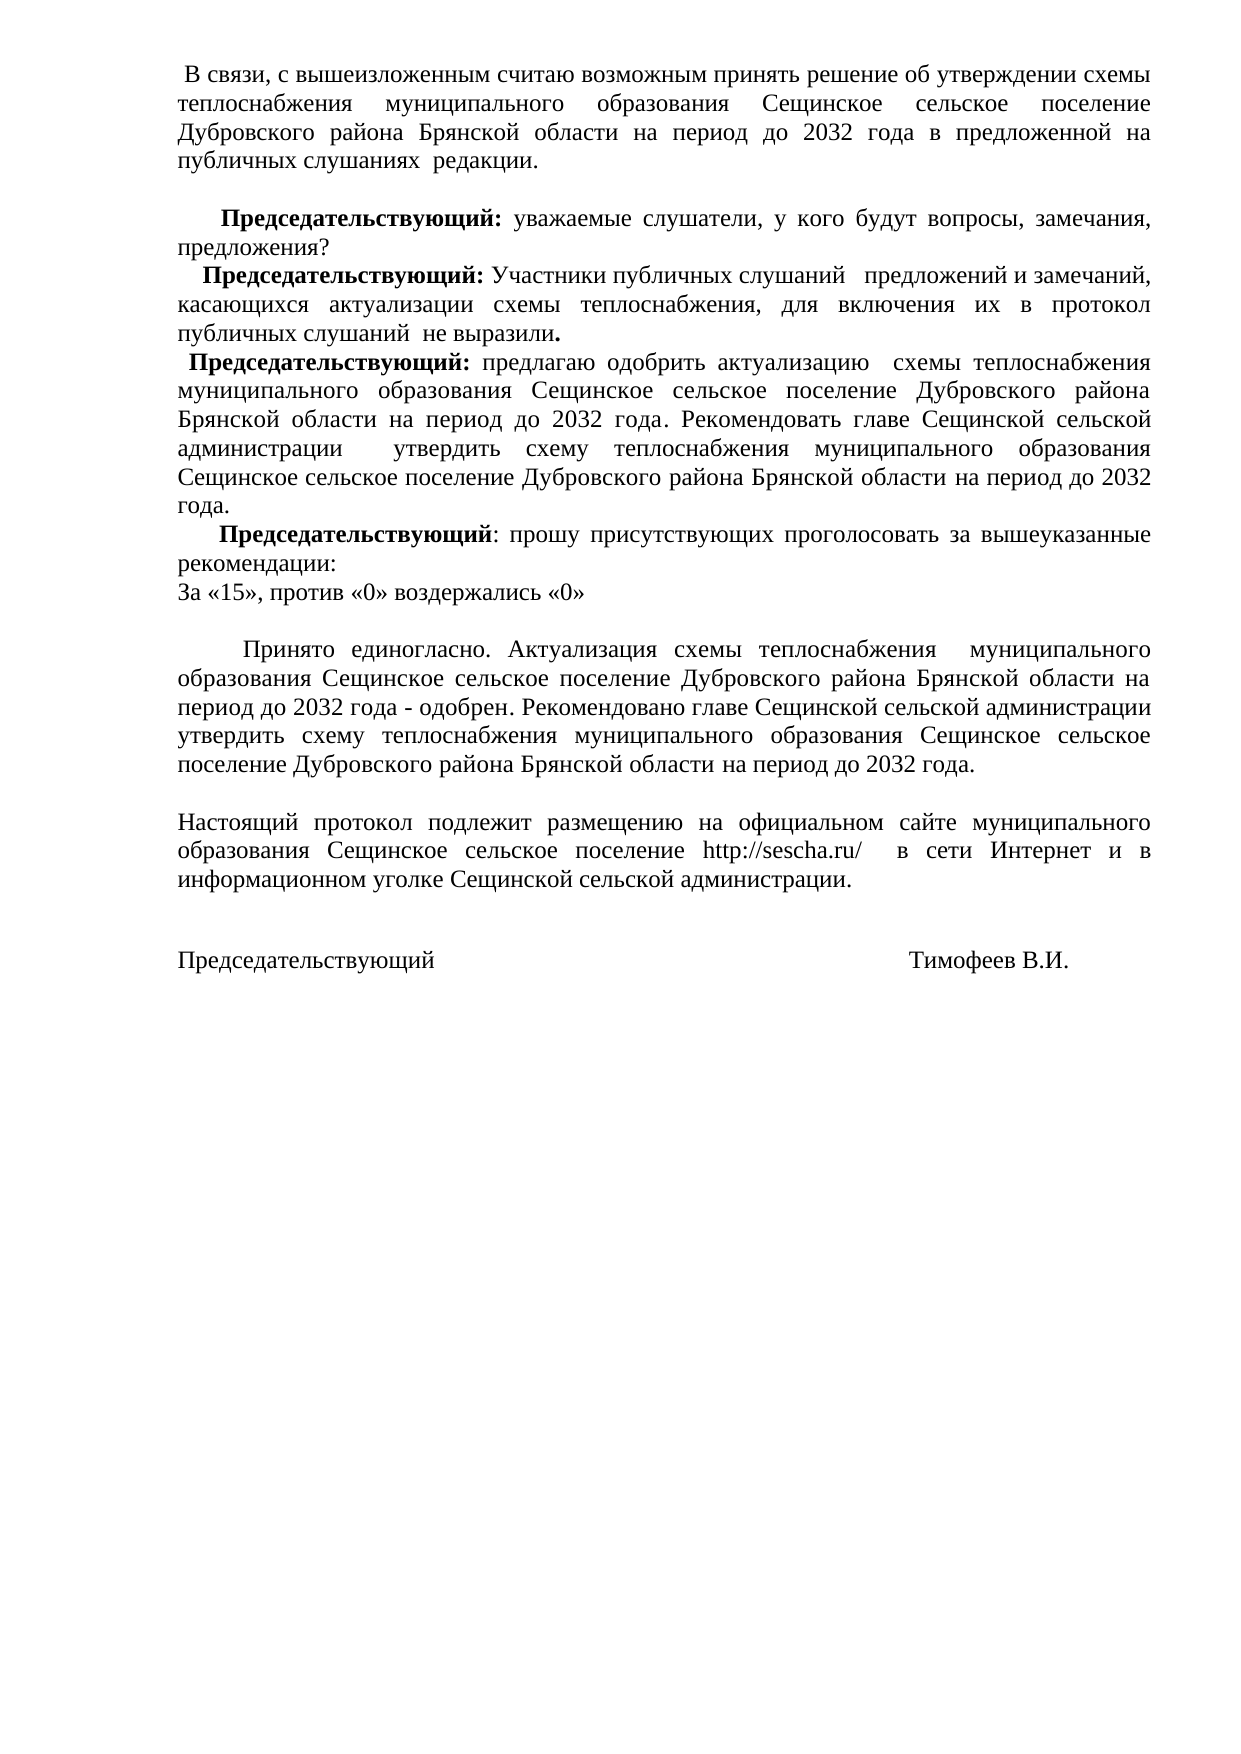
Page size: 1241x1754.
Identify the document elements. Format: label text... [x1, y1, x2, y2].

text Председательствующий: предлагаю одобрить актуализацию схемы теплоснабжения муниципального образования Сещинское сельское поселение Дубровского района Брянской области на период до 2032 года. Рекомендовать главе Сещинской сельской администрации утвердить схему теплоснабжения муниципального образования Сещинское сельское поселение Дубровского района Брянской области на период до 2032 года. [177, 347, 1152, 519]
text За «15», против «0» воздержались «0» [177, 577, 1152, 605]
text Председательствующий Тимофеев В.И. [177, 946, 1152, 974]
text Настоящий протокол подлежит размещению на официальном сайте муниципального образования Сещинское сельское поселение http://sescha.ru/ в сети Интернет и в информационном уголке Сещинской сельской администрации. [177, 807, 1152, 893]
text Председательствующий: прошу присутствующих проголосовать за вышеуказанные рекомендации: [177, 519, 1152, 577]
text Председательствующий: Участники публичных слушаний предложений и замечаний, касающихся актуализации схемы теплоснабжения, для включения их в протокол публичных слушаний не выразили. [177, 260, 1152, 347]
text В связи, с вышеизложенным считаю возможным принять решение об утверждении схемы теплоснабжения муниципального образования Сещинское сельское поселение Дубровского района Брянской области на период до 2032 года в предложенной на публичных слушаниях редакции. [177, 59, 1152, 174]
text Председательствующий: уважаемые слушатели, у кого будут вопросы, замечания, предложения? [177, 203, 1152, 260]
text Принято единогласно. Актуализация схемы теплоснабжения муниципального образования Сещинское сельское поселение Дубровского района Брянской области на период до 2032 года - одобрен. Рекомендовано главе Сещинской сельской администрации утвердить схему теплоснабжения муниципального образования Сещинское сельское поселение Дубровского района Брянской области на период до 2032 года. [177, 634, 1152, 778]
